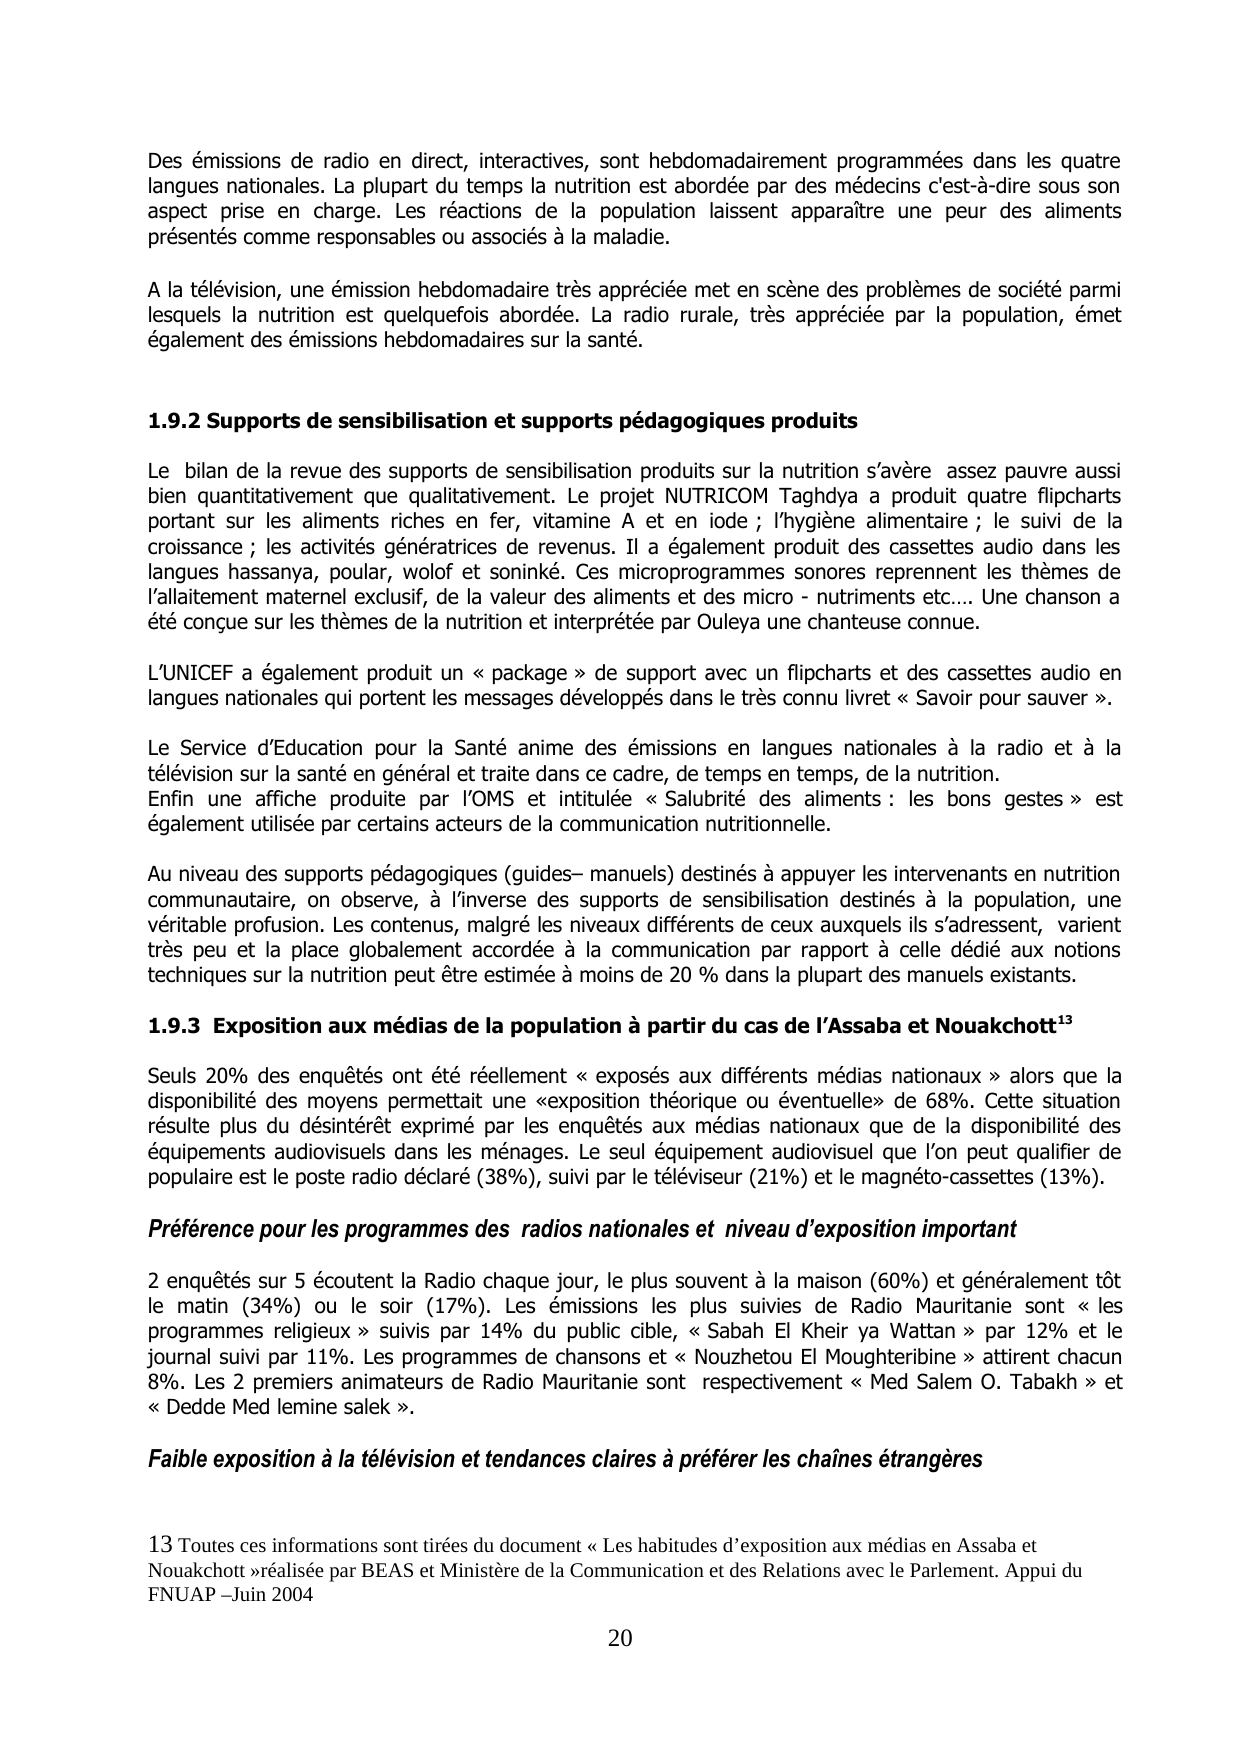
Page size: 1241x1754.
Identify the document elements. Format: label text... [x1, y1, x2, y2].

text Le bilan de la revue des supports de sensibilisation produits sur la nutrition s’avère assez pauvre aussi bien quantitativement que qualitativement. Le projet NUTRICOM Taghdya a produit quatre flipcharts portant sur les aliments riches en fer, vitamine A et en iode ; l’hygiène alimentaire ; le suivi de la croissance ; les activités génératrices de revenus. Il a également produit des cassettes audio dans les langues hassanya, poular, wolof et soninké. Ces microprogrammes sonores reprennent les thèmes de l’allaitement maternel exclusif, de la valeur des aliments et des micro - nutriments etc…. Une chanson a été conçue sur les thèmes de la nutrition et interprétée par Ouleya une chanteuse connue. [148, 458, 1123, 634]
text L’UNICEF a également produit un « package » de support avec un flipcharts et des cassettes audio en langues nationales qui portent les messages développés dans le très connu livret « Savoir pour sauver ». [148, 659, 1123, 710]
text Seuls 20% des enquêtés ont été réellement « exposés aux différents médias nationaux » alors que la disponibilité des moyens permettait une «exposition théorique ou éventuelle» de 68%. Cette situation résulte plus du désintérêt exprimé par les enquêtés aux médias nationaux que de la disponibilité des équipements audiovisuels dans les ménages. Le seul équipement audiovisuel que l’on peut qualifier de populaire est le poste radio déclaré (38%), suivi par le téléviseur (21%) et le magnéto-cassettes (13%). [148, 1063, 1123, 1189]
text Faible exposition à la télévision et tendances claires à préférer les chaînes étrangères [148, 1444, 1093, 1473]
text Des émissions de radio en direct, interactives, sont hebdomadairement programmées dans les quatre langues nationales. La plupart du temps la nutrition est abordée par des médecins c'est-à-dire sous son aspect prise en charge. Les réactions de la population laissent apparaître une peur des aliments présentés comme responsables ou associés à la maladie. [148, 148, 1123, 248]
text Préférence pour les programmes des radios nationales et niveau d’exposition important [148, 1214, 1123, 1242]
text Enfin une affiche produite par l’OMS et intitulée « Salubrité des aliments : les bons gestes » est également utilisée par certains acteurs de la communication nutritionnelle. [148, 785, 1123, 836]
text A la télévision, une émission hebdomadaire très appréciée met en scène des problèmes de société parmi lesquels la nutrition est quelquefois abordée. La radio rurale, très appréciée par la population, émet également des émissions hebdomadaires sur la santé. [148, 276, 1123, 352]
text 1.9.3 Exposition aux médias de la population à partir du cas de l’Assaba et Nouakchott [148, 1012, 1093, 1037]
text Au niveau des supports pédagogiques (guides– manuels) destinés à appuyer les intervenants en nutrition communautaire, on observe, à l’inverse des supports de sensibilisation destinés à la population, une véritable profusion. Les contenus, malgré les niveaux différents de ceux auxquels ils s’adressent, varient très peu et la place globalement accordée à la communication par rapport à celle dédié aux notions techniques sur la nutrition peut être estimée à moins de 20 % dans la plupart des manuels existants. [148, 861, 1123, 987]
text 1.9.2 Supports de sensibilisation et supports pédagogiques produits [148, 407, 1093, 432]
text Le Service d’Education pour la Santé anime des émissions en langues nationales à la radio et à la télévision sur la santé en général et traite dans ce cadre, de temps en temps, de la nutrition. [148, 735, 1123, 785]
text 2 enquêtés sur 5 écoutent la Radio chaque jour, le plus souvent à la maison (60%) et généralement tôt le matin (34%) ou le soir (17%). Les émissions les plus suivies de Radio Mauritanie sont « les programmes religieux » suivis par 14% du public cible, « Sabah El Kheir ya Wattan » par 12% et le journal suivi par 11%. Les programmes de chansons et « Nouzhetou El Moughteribine » attirent chacun 8%. Les 2 premiers animateurs de Radio Mauritanie sont respectivement « Med Salem O. Tabakh » et « Dedde Med lemine salek ». [148, 1268, 1123, 1419]
